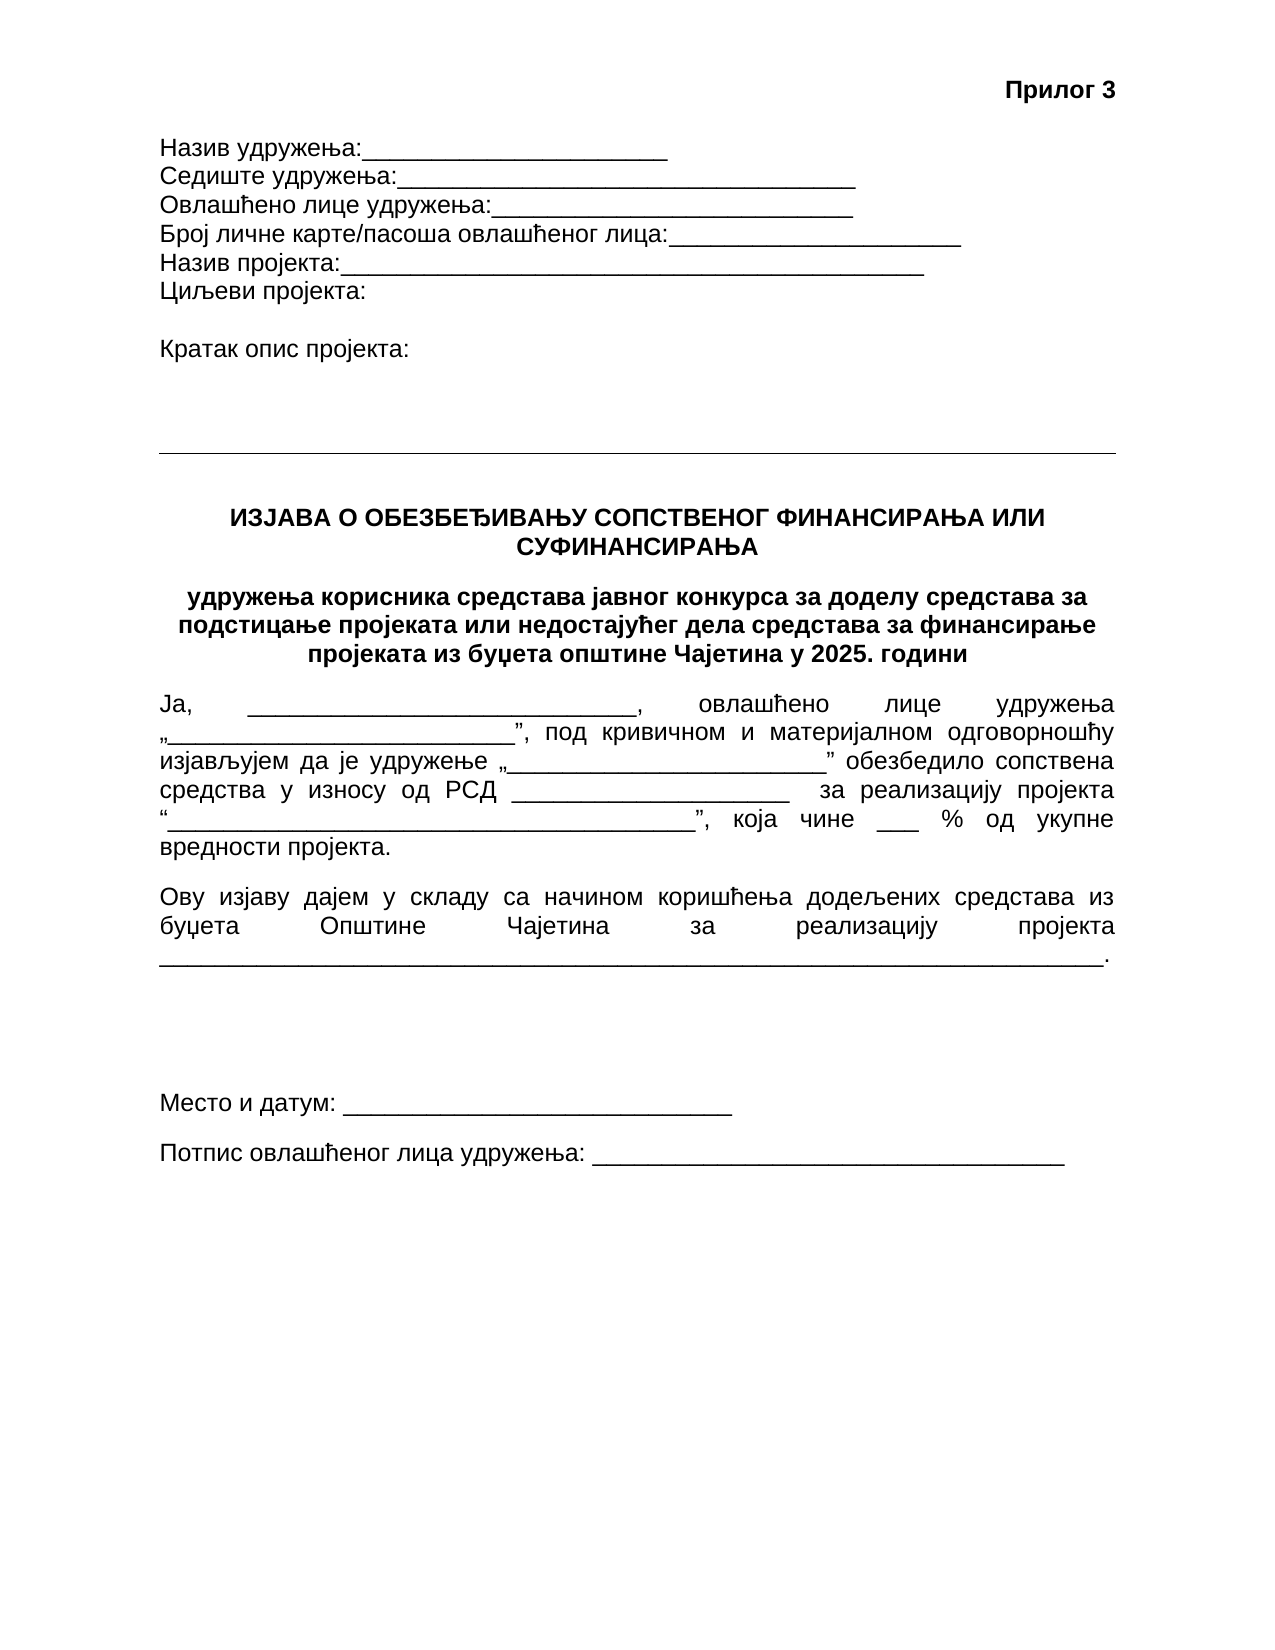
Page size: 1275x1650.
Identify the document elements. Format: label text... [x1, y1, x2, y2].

text Ову изјаву дајем у складу са начином коришћења додељених средстава из буџета Општинe Чајетина за реализацију пројекта ____________________________________________________________________. [159, 882, 1116, 968]
text Прилог 3 [159, 75, 1116, 104]
text Седиште удружења:_________________________________ [159, 161, 1116, 190]
text ИЗЈАВА О ОБЕЗБЕЂИВАЊУ СОПСТВЕНОГ ФИНАНСИРАЊА ИЛИ СУФИНАНСИРАЊА [159, 503, 1116, 561]
text Кратак опис пројекта: [159, 334, 1116, 362]
text Број личне карте/пасоша овлашћеног лица:_____________________ [159, 219, 1116, 247]
text Место и датум: ____________________________ [159, 1088, 1116, 1117]
text Потпис овлашћеног лица удружења: __________________________________ [159, 1138, 1116, 1167]
text Овлашћено лице удружења:__________________________ [159, 190, 1116, 219]
text Ја, ____________________________, овлашћено лице удружења „_________________________”, под кривичном и материјалном одговорношћу изјављујем да је удружење „_______________________” обезбедило сопствена средства у износу од РСД ____________________ за реализацију пројекта “______________________________________”, која чине ___ % од укупне вредности пројекта. [159, 689, 1116, 861]
text удружења корисника средстава јавног конкурса за доделу средстава за подстицање пројеката или недостајућег дела средстава за финансирање пројеката из буџета општине Чајетина у 2025. години [159, 582, 1116, 668]
text Назив удружења:______________________ [159, 132, 1116, 161]
text Назив пројекта:__________________________________________ [159, 247, 1116, 276]
text Циљеви пројекта: [159, 276, 1116, 305]
